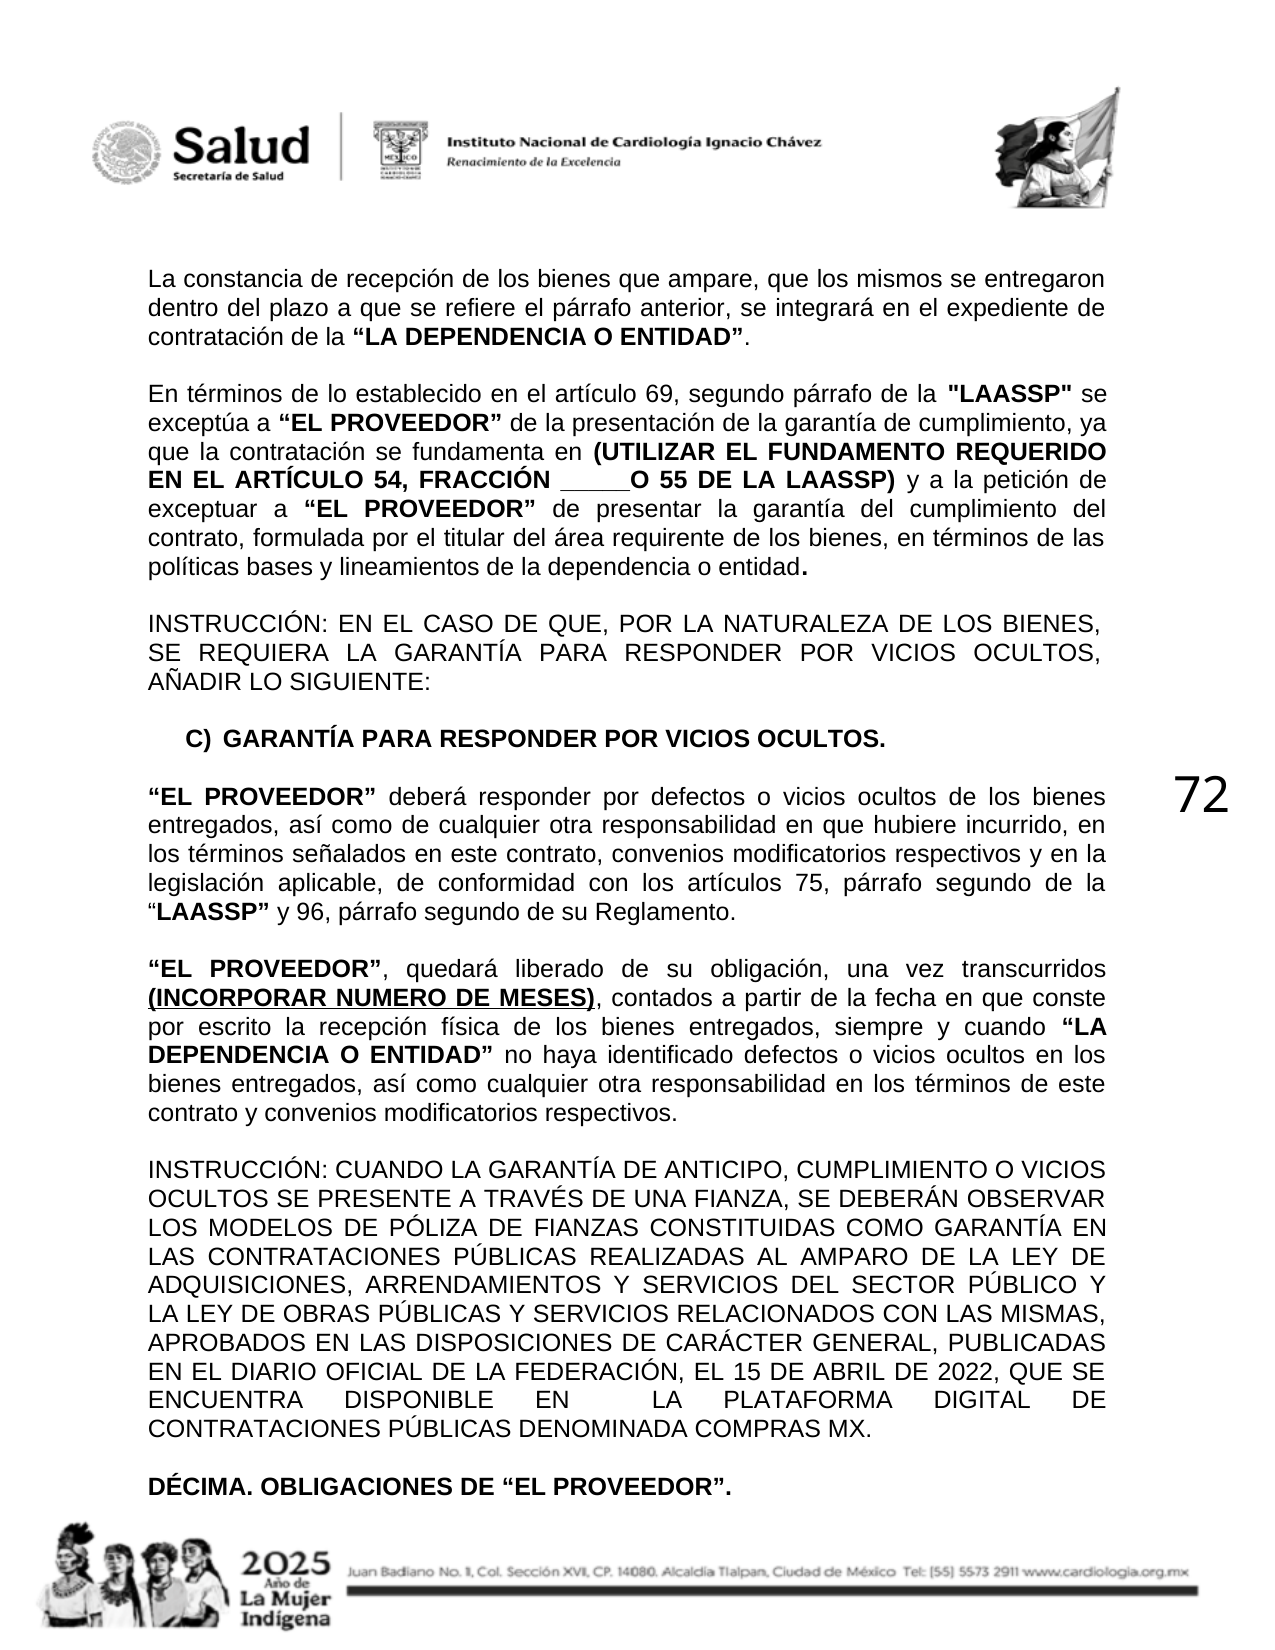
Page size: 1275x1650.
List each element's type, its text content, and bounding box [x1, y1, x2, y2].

picture [16, 1517, 1215, 1650]
text “EL PROVEEDOR”, quedará liberado de su obligación, una vez transcurridos (INCORPORAR NUMERO DE MESES), contados a partir de la fecha en que conste por escrito la recepción física de los bienes entregados, siempre y cuando “LA DEPENDENCIA O ENTIDAD” no haya identificado defectos o vicios ocultos en los bienes entregados, así como cualquier otra responsabilidad en los términos de este contrato y convenios modificatorios respectivos. [148, 954, 1107, 1127]
text En términos de lo establecido en el artículo 69, segundo párrafo de la "LAASSP" se exceptúa a “EL PROVEEDOR” de la presentación de la garantía de cumplimiento, ya que la contratación se fundamenta en (UTILIZAR EL FUNDAMENTO REQUERIDO EN EL ARTÍCULO 54, FRACCIÓN _____O 55 DE LA LAASSP) y a la petición de exceptuar a “EL PROVEEDOR” de presentar la garantía del cumplimiento del contrato, formulada por el titular del área requirente de los bienes, en términos de las políticas bases y lineamientos de la dependencia o entidad. [148, 379, 1107, 581]
text La constancia de recepción de los bienes que ampare, que los mismos se entregaron dentro del plazo a que se refiere el párrafo anterior, se integrará en el expediente de contratación de la “LA DEPENDENCIA O ENTIDAD”. [148, 251, 1107, 351]
text INSTRUCCIÓN: CUANDO LA GARANTÍA DE ANTICIPO, CUMPLIMIENTO O VICIOS OCULTOS SE PRESENTE A TRAVÉS DE UNA FIANZA, SE DEBERÁN OBSERVAR LOS MODELOS DE PÓLIZA DE FIANZAS CONSTITUIDAS COMO GARANTÍA EN LAS CONTRATACIONES PÚBLICAS REALIZADAS AL AMPARO DE LA LEY DE ADQUISICIONES, ARRENDAMIENTOS Y SERVICIOS DEL SECTOR PÚBLICO Y LA LEY DE OBRAS PÚBLICAS Y SERVICIOS RELACIONADOS CON LAS MISMAS, APROBADOS EN LAS DISPOSICIONES DE CARÁCTER GENERAL, PUBLICADAS EN EL DIARIO OFICIAL DE LA FEDERACIÓN, EL 15 DE ABRIL DE 2022, QUE SE ENCUENTRA DISPONIBLE EN LA PLATAFORMA DIGITAL DE CONTRATACIONES PÚBLICAS DENOMINADA COMPRAS MX. [148, 1156, 1107, 1443]
text “EL PROVEEDOR” deberá responder por defectos o vicios ocultos de los bienes entregados, así como de cualquier otra responsabilidad en que hubiere incurrido, en los términos señalados en este contrato, convenios modificatorios respectivos y en la legislación aplicable, de conformidad con los artículos 75, párrafo segundo de la “LAASSP” y 96, párrafo segundo de su Reglamento. [148, 782, 1107, 926]
text DÉCIMA. OBLIGACIONES DE “EL PROVEEDOR”. [148, 1472, 1107, 1501]
picture [28, 32, 1187, 251]
list GARANTÍA PARA RESPONDER POR VICIOS OCULTOS. [185, 724, 1107, 753]
text INSTRUCCIÓN: EN EL CASO DE QUE, POR LA NATURALEZA DE LOS BIENES, SE REQUIERA LA GARANTÍA PARA RESPONDER POR VICIOS OCULTOS, AÑADIR LO SIGUIENTE: [148, 609, 1102, 696]
